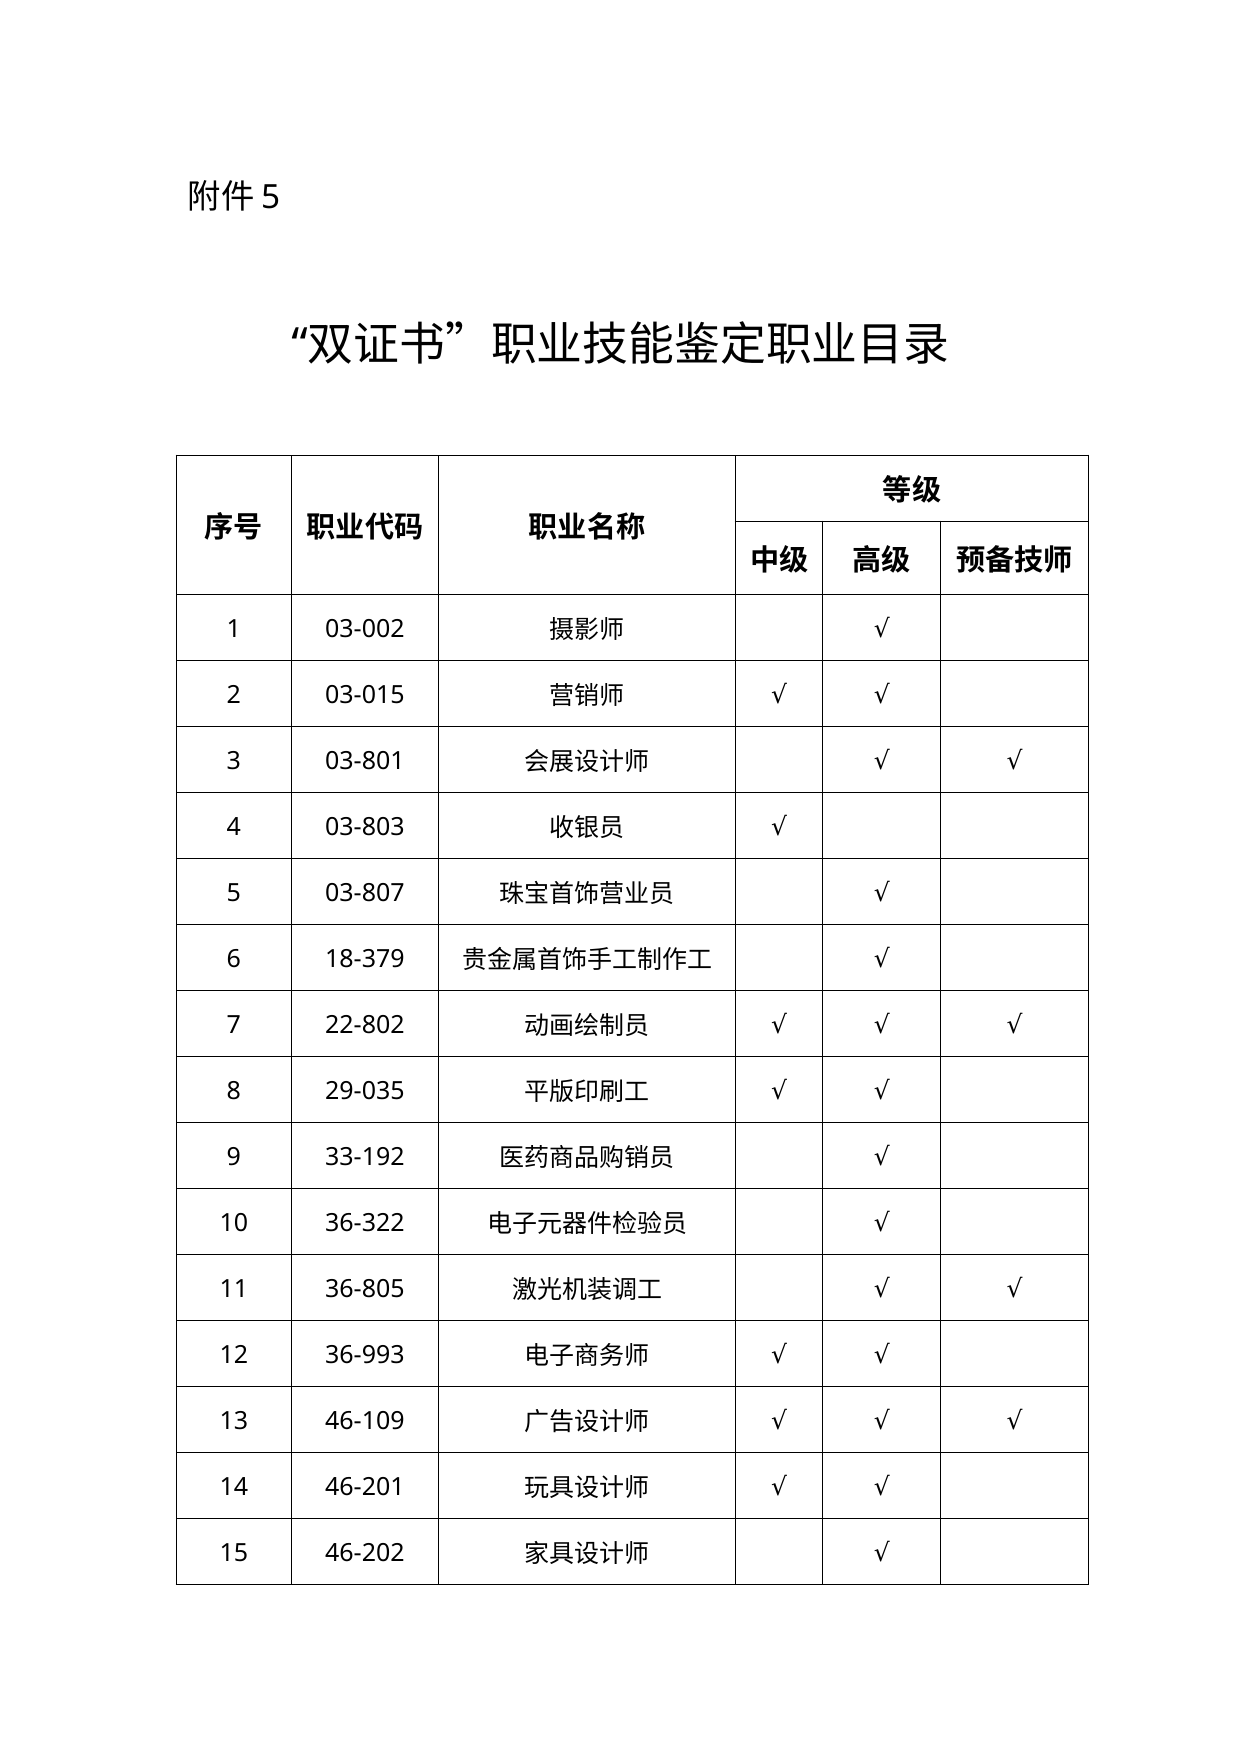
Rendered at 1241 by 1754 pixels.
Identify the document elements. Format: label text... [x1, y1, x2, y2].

table_cell [736, 925, 822, 990]
table_cell [736, 595, 822, 660]
table_cell √ [941, 1255, 1088, 1320]
table_cell [736, 859, 822, 924]
table_cell 29-035 [292, 1057, 438, 1122]
table_cell 9 [177, 1123, 291, 1188]
table_cell 预备技师 [941, 522, 1088, 594]
text “双证书”职业技能鉴定职业目录 [187, 292, 1053, 389]
table_cell 平版印刷工 [439, 1057, 735, 1122]
table_cell √ [941, 727, 1088, 792]
table_cell √ [823, 859, 940, 924]
table_cell 03-015 [292, 661, 438, 726]
table_cell √ [823, 1255, 940, 1320]
table_cell 激光机装调工 [439, 1255, 735, 1320]
table_cell [736, 1123, 822, 1188]
table_cell 5 [177, 859, 291, 924]
table_cell 6 [177, 925, 291, 990]
table_cell [941, 1123, 1088, 1188]
table_cell 电子商务师 [439, 1321, 735, 1386]
table_cell 14 [177, 1453, 291, 1518]
table_cell √ [823, 595, 940, 660]
table_cell 03-801 [292, 727, 438, 792]
table_cell 36-805 [292, 1255, 438, 1320]
table_cell [941, 1519, 1088, 1584]
table_header 等级 [736, 456, 1088, 521]
table_cell √ [823, 1057, 940, 1122]
table_cell [941, 793, 1088, 858]
table_cell 12 [177, 1321, 291, 1386]
table_cell 36-993 [292, 1321, 438, 1386]
table_cell 2 [177, 661, 291, 726]
table_cell 36-322 [292, 1189, 438, 1254]
table_cell 46-201 [292, 1453, 438, 1518]
table_cell 广告设计师 [439, 1387, 735, 1452]
table_cell 高级 [823, 522, 940, 594]
table_cell √ [941, 1387, 1088, 1452]
table_cell 会展设计师 [439, 727, 735, 792]
table_cell √ [736, 661, 822, 726]
table_cell 15 [177, 1519, 291, 1584]
table_cell 03-807 [292, 859, 438, 924]
table_cell √ [823, 1123, 940, 1188]
table_header 职业名称 [439, 456, 735, 594]
table_cell √ [736, 793, 822, 858]
table_cell √ [941, 991, 1088, 1056]
table_header 序号 [177, 456, 291, 594]
table_cell √ [823, 727, 940, 792]
table_cell 8 [177, 1057, 291, 1122]
table_cell [941, 1321, 1088, 1386]
table_cell 4 [177, 793, 291, 858]
table_cell √ [736, 991, 822, 1056]
table_cell 收银员 [439, 793, 735, 858]
table_cell 7 [177, 991, 291, 1056]
table_cell 动画绘制员 [439, 991, 735, 1056]
table_cell 家具设计师 [439, 1519, 735, 1584]
table_cell √ [823, 661, 940, 726]
table_cell √ [823, 1189, 940, 1254]
table_cell 玩具设计师 [439, 1453, 735, 1518]
table_cell √ [736, 1453, 822, 1518]
table_cell 3 [177, 727, 291, 792]
table_cell 摄影师 [439, 595, 735, 660]
table_cell [941, 925, 1088, 990]
table_cell 1 [177, 595, 291, 660]
table_cell 中级 [736, 522, 822, 594]
table_cell [823, 793, 940, 858]
table_cell √ [736, 1321, 822, 1386]
table_cell √ [736, 1387, 822, 1452]
table_cell [941, 1189, 1088, 1254]
table_cell 10 [177, 1189, 291, 1254]
table_cell 11 [177, 1255, 291, 1320]
table_cell [941, 661, 1088, 726]
table_cell 电子元器件检验员 [439, 1189, 735, 1254]
table_cell 18-379 [292, 925, 438, 990]
table_cell [736, 1255, 822, 1320]
table_cell 03-002 [292, 595, 438, 660]
table_cell √ [823, 1519, 940, 1584]
table_cell [941, 1057, 1088, 1122]
table_cell √ [823, 1453, 940, 1518]
table_cell 22-802 [292, 991, 438, 1056]
table_cell 营销师 [439, 661, 735, 726]
text 附件5 [187, 162, 1053, 227]
table_header 职业代码 [292, 456, 438, 594]
table_cell √ [823, 1387, 940, 1452]
table_cell [736, 1519, 822, 1584]
table_cell √ [823, 925, 940, 990]
table_cell [736, 727, 822, 792]
table_cell 医药商品购销员 [439, 1123, 735, 1188]
table_cell 33-192 [292, 1123, 438, 1188]
table_cell [736, 1189, 822, 1254]
table_cell 46-109 [292, 1387, 438, 1452]
table_cell [941, 859, 1088, 924]
table_cell 13 [177, 1387, 291, 1452]
table_cell √ [823, 1321, 940, 1386]
table_cell [941, 595, 1088, 660]
table_cell √ [823, 991, 940, 1056]
table_cell 46-202 [292, 1519, 438, 1584]
table_cell 珠宝首饰营业员 [439, 859, 735, 924]
table_cell 03-803 [292, 793, 438, 858]
table_cell √ [736, 1057, 822, 1122]
table_cell 贵金属首饰手工制作工 [439, 925, 735, 990]
table_cell [941, 1453, 1088, 1518]
